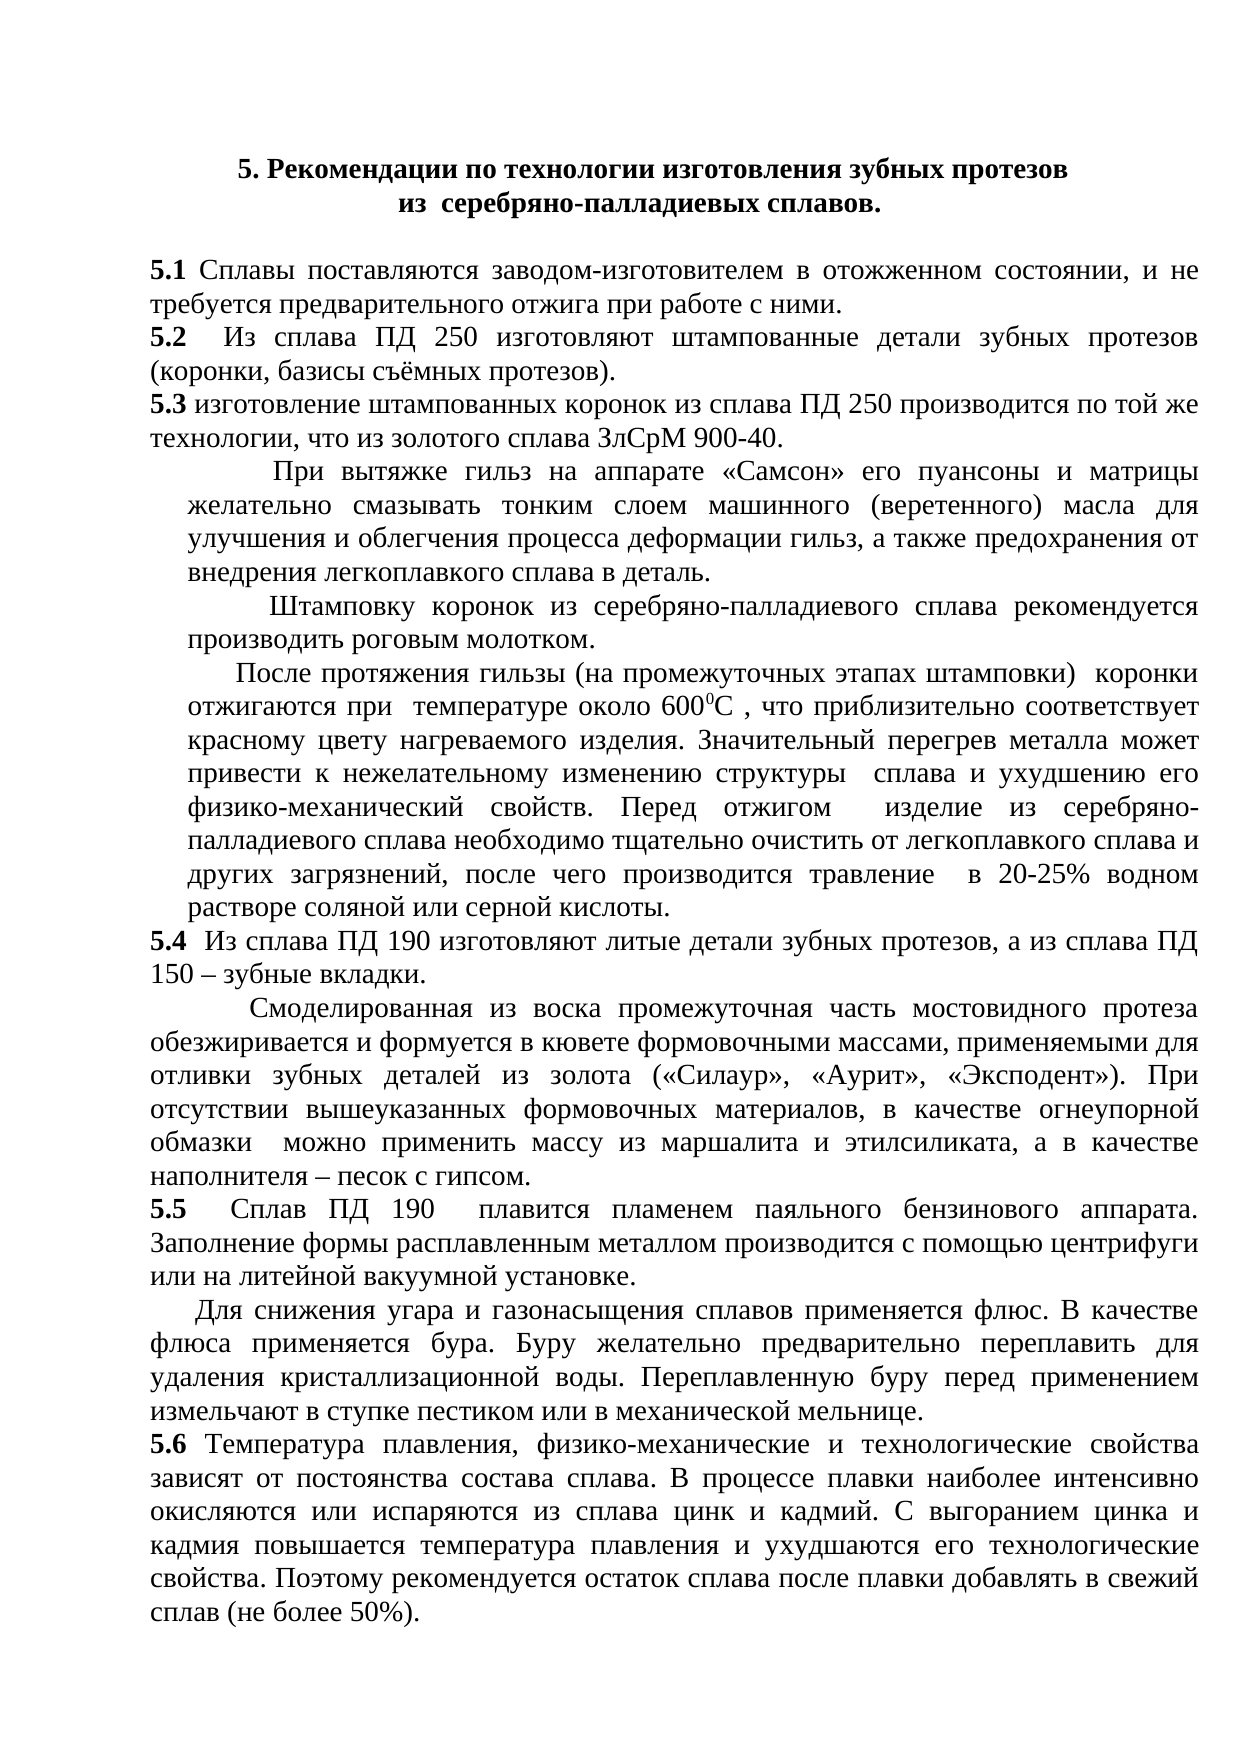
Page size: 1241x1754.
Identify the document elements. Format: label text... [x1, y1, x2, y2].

text 5.2 Из сплава ПД 250 изготовляют штампованные детали зубных протезов (коронки, базисы съёмных протезов). [150, 319, 1200, 386]
text 5.4 Из сплава ПД 190 изготовляют литые детали зубных протезов, а из сплава ПД 150 – зубные вкладки. [150, 923, 1200, 990]
text 5.1 Сплавы поставляются заводом-изготовителем в отожженном состоянии, и не требуется предварительного отжига при работе с ними. [150, 252, 1200, 319]
text При вытяжке гильз на аппарате «Самсон» его пуансоны и матрицы желательно смазывать тонким слоем машинного (веретенного) масла для улучшения и облегчения процесса деформации гильз, а также предохранения от внедрения легкоплавкого сплава в деталь. [187, 453, 1200, 588]
text из серебряно-палладиевых сплавов. [150, 185, 1200, 219]
text 5.6 Температура плавления, физико-механические и технологические свойства зависят от постоянства состава сплава. В процессе плавки наиболее интенсивно окисляются или испаряются из сплава цинк и кадмий. С выгоранием цинка и кадмия повышается температура плавления и ухудшаются его технологические свойства. Поэтому рекомендуется остаток сплава после плавки добавлять в свежий сплав (не более 50%). [150, 1426, 1200, 1627]
text Штамповку коронок из серебряно-палладиевого сплава рекомендуется производить роговым молотком. [187, 588, 1200, 655]
text 5. Рекомендации по технологии изготовления зубных протезов [150, 152, 1200, 185]
text 5.3 изготовление штампованных коронок из сплава ПД 250 производится по той же технологии, что из золотого сплава ЗлСрМ 900-40. [150, 386, 1200, 453]
text Для снижения угара и газонасыщения сплавов применяется флюс. В качестве флюса применяется бура. Буру желательно предварительно переплавить для удаления кристаллизационной воды. Переплавленную буру перед применением измельчают в ступке пестиком или в механической мельнице. [150, 1292, 1200, 1426]
text Смоделированная из воска промежуточная часть мостовидного протеза обезжиривается и формуется в кювете формовочными массами, применяемыми для отливки зубных деталей из золота («Силаур», «Аурит», «Эксподент»). При отсутствии вышеуказанных формовочных материалов, в качестве огнеупорной обмазки можно применить массу из маршалита и этилсиликата, а в качестве наполнителя – песок с гипсом. [150, 990, 1200, 1191]
text После протяжения гильзы (на промежуточных этапах штамповки) коронки отжигаются при температуре около 6000С , что приблизительно соответствует красному цвету нагреваемого изделия. Значительный перегрев металла может привести к нежелательному изменению структуры сплава и ухудшению его физико-механический свойств. Перед отжигом изделие из серебряно-палладиевого сплава необходимо тщательно очистить от легкоплавкого сплава и других загрязнений, после чего производится травление в 20-25% водном растворе соляной или серной кислоты. [187, 655, 1200, 923]
text 5.5 Сплав ПД 190 плавится пламенем паяльного бензинового аппарата. Заполнение формы расплавленным металлом производится с помощью центрифуги или на литейной вакуумной установке. [150, 1191, 1200, 1292]
